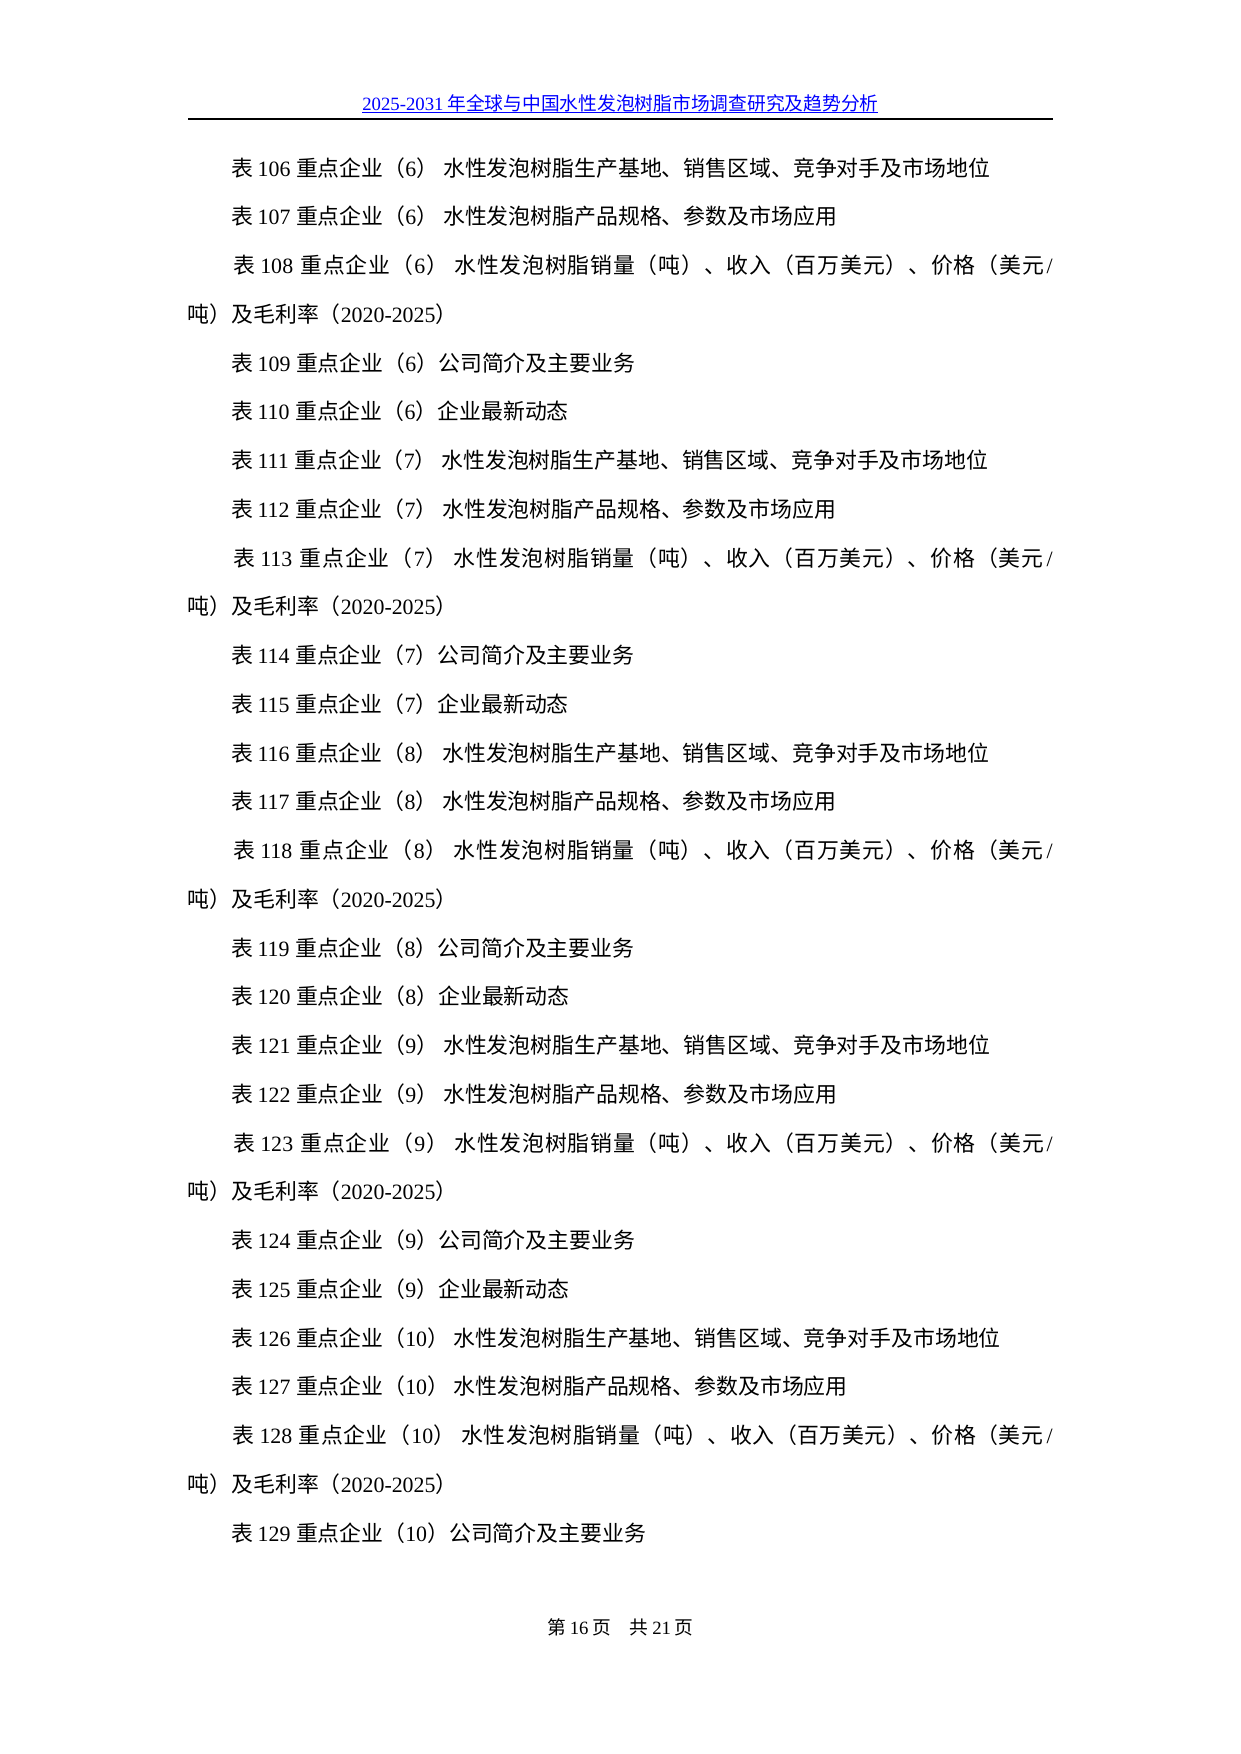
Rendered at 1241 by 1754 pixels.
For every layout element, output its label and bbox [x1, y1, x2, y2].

text [187, 150, 1053, 1548]
